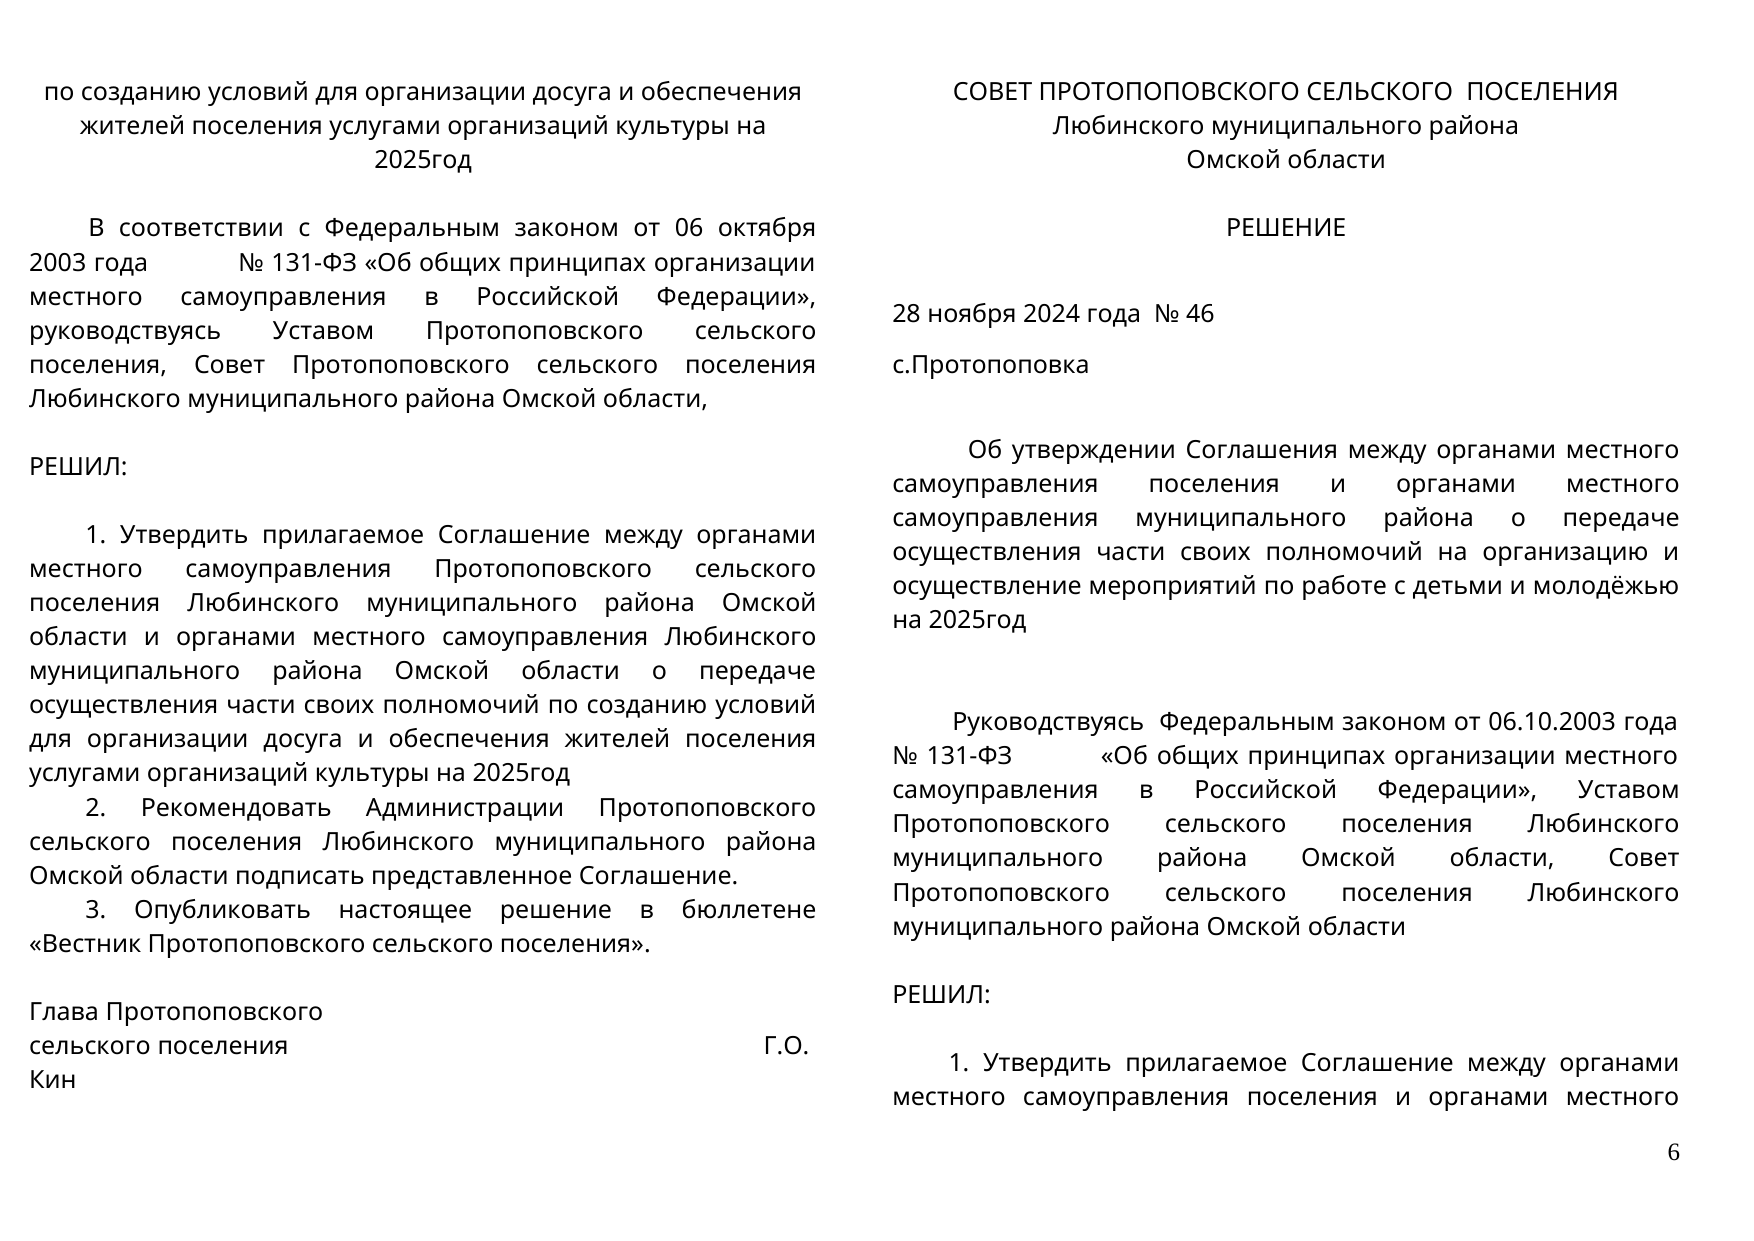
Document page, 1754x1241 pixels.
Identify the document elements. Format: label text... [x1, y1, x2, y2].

text РЕШИЛ: [29, 448, 817, 483]
text Омской области [892, 142, 1680, 176]
text 28 ноября 2024 года № 46 с.Протопоповка [892, 295, 1680, 380]
text сельского поселения Г.О. Кин [29, 1028, 817, 1096]
text 3. Опубликовать настоящее решение в бюллетене «Вестник Протопоповского сельского поселения». [29, 891, 817, 959]
text РЕШИЛ: [892, 976, 1680, 1010]
text по созданию условий для организации досуга и обеспечения жителей поселения услугами организаций культуры на 2025год [29, 74, 817, 176]
text СОВЕТ ПРОТОПОПОВСКОГО СЕЛЬСКОГО ПОСЕЛЕНИЯ [892, 74, 1680, 108]
text 1. Утвердить прилагаемое Соглашение между органами местного самоуправления Протопоповского сельского поселения Любинского муниципального района Омской области и органами местного самоуправления Любинского муниципального района Омской области о передаче осуществления части своих полномочий по созданию условий для организации досуга и обеспечения жителей поселения услугами организаций культуры на 2025год [29, 517, 817, 789]
text Об утверждении Соглашения между органами местного самоуправления поселения и органами местного самоуправления муниципального района о передаче осуществления части своих полномочий на организацию и осуществление мероприятий по работе с детьми и молодёжью на 2025год [892, 431, 1680, 636]
text Любинского муниципального района [892, 108, 1680, 142]
text 2. Рекомендовать Администрации Протопоповского сельского поселения Любинского муниципального района Омской области подписать представленное Соглашение. [29, 789, 817, 891]
text Глава Протопоповского [29, 993, 817, 1028]
text Руководствуясь Федеральным законом от 06.10.2003 года № 131-ФЗ «Об общих принципах организации местного самоуправления в Российской Федерации», Уставом Протопоповского сельского поселения Любинского муниципального района Омской области, Совет Протопоповского сельского поселения Любинского муниципального района Омской области [892, 704, 1680, 942]
text РЕШЕНИЕ [892, 210, 1680, 244]
text В соответствии с Федеральным законом от 06 октября 2003 года № 131-ФЗ «Об общих принципах организации местного самоуправления в Российской Федерации», руководствуясь Уставом Протопоповского сельского поселения, Совет Протопоповского сельского поселения Любинского муниципального района Омской области, [29, 210, 817, 414]
